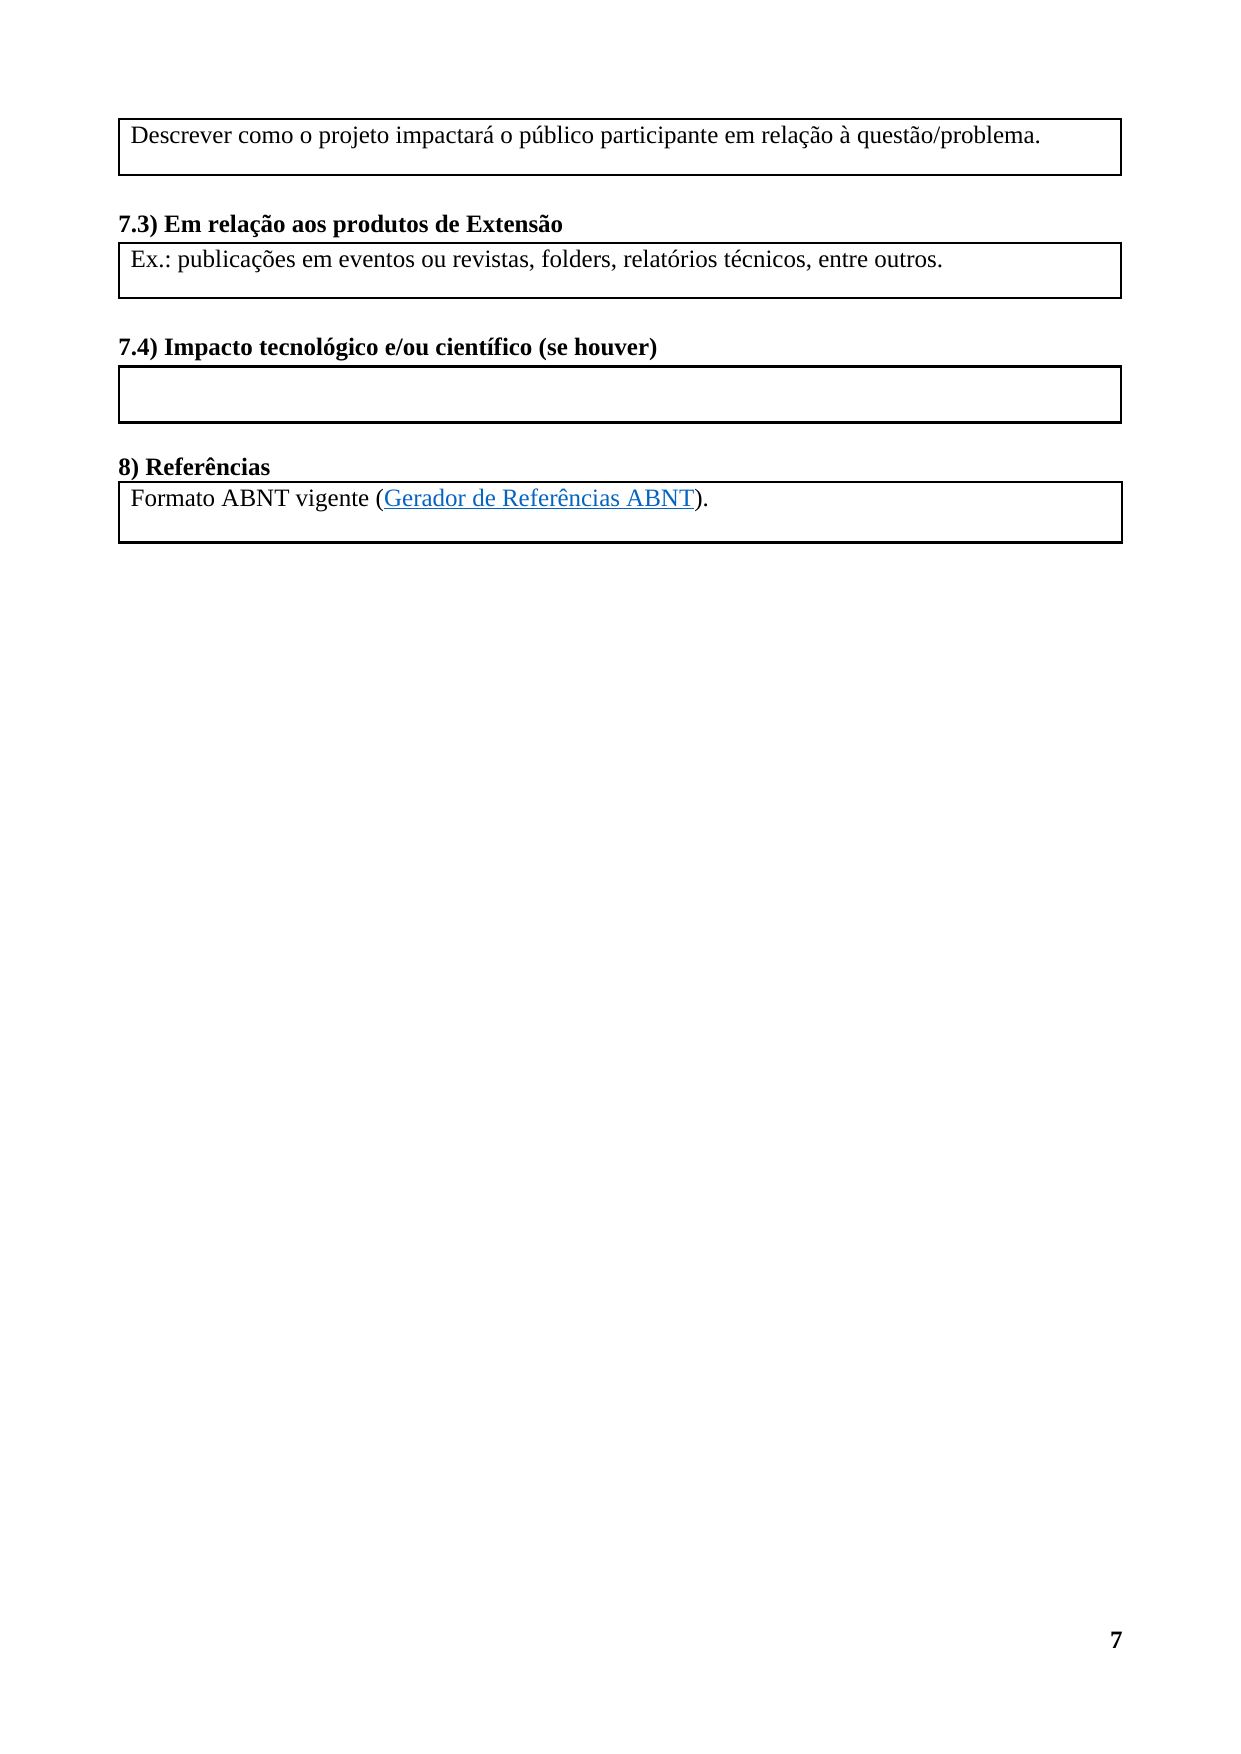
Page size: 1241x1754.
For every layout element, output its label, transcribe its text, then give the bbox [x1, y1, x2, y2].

table_header Formato ABNT vigente (Gerador de Referências ABNT). [120, 483, 1121, 541]
table_header Descrever como o projeto impactará o público participante em relação à questão/problema. [120, 120, 1120, 174]
table_header Ex.: publicações em eventos ou revistas, folders, relatórios técnicos, entre outros. [120, 244, 1120, 297]
text 7.3) Em relação aos produtos de Extensão [118, 209, 1122, 237]
table_header [120, 368, 1120, 421]
text 8) Referências [118, 452, 1122, 481]
text 7.4) Impacto tecnológico e/ou científico (se houver) [118, 332, 1122, 361]
